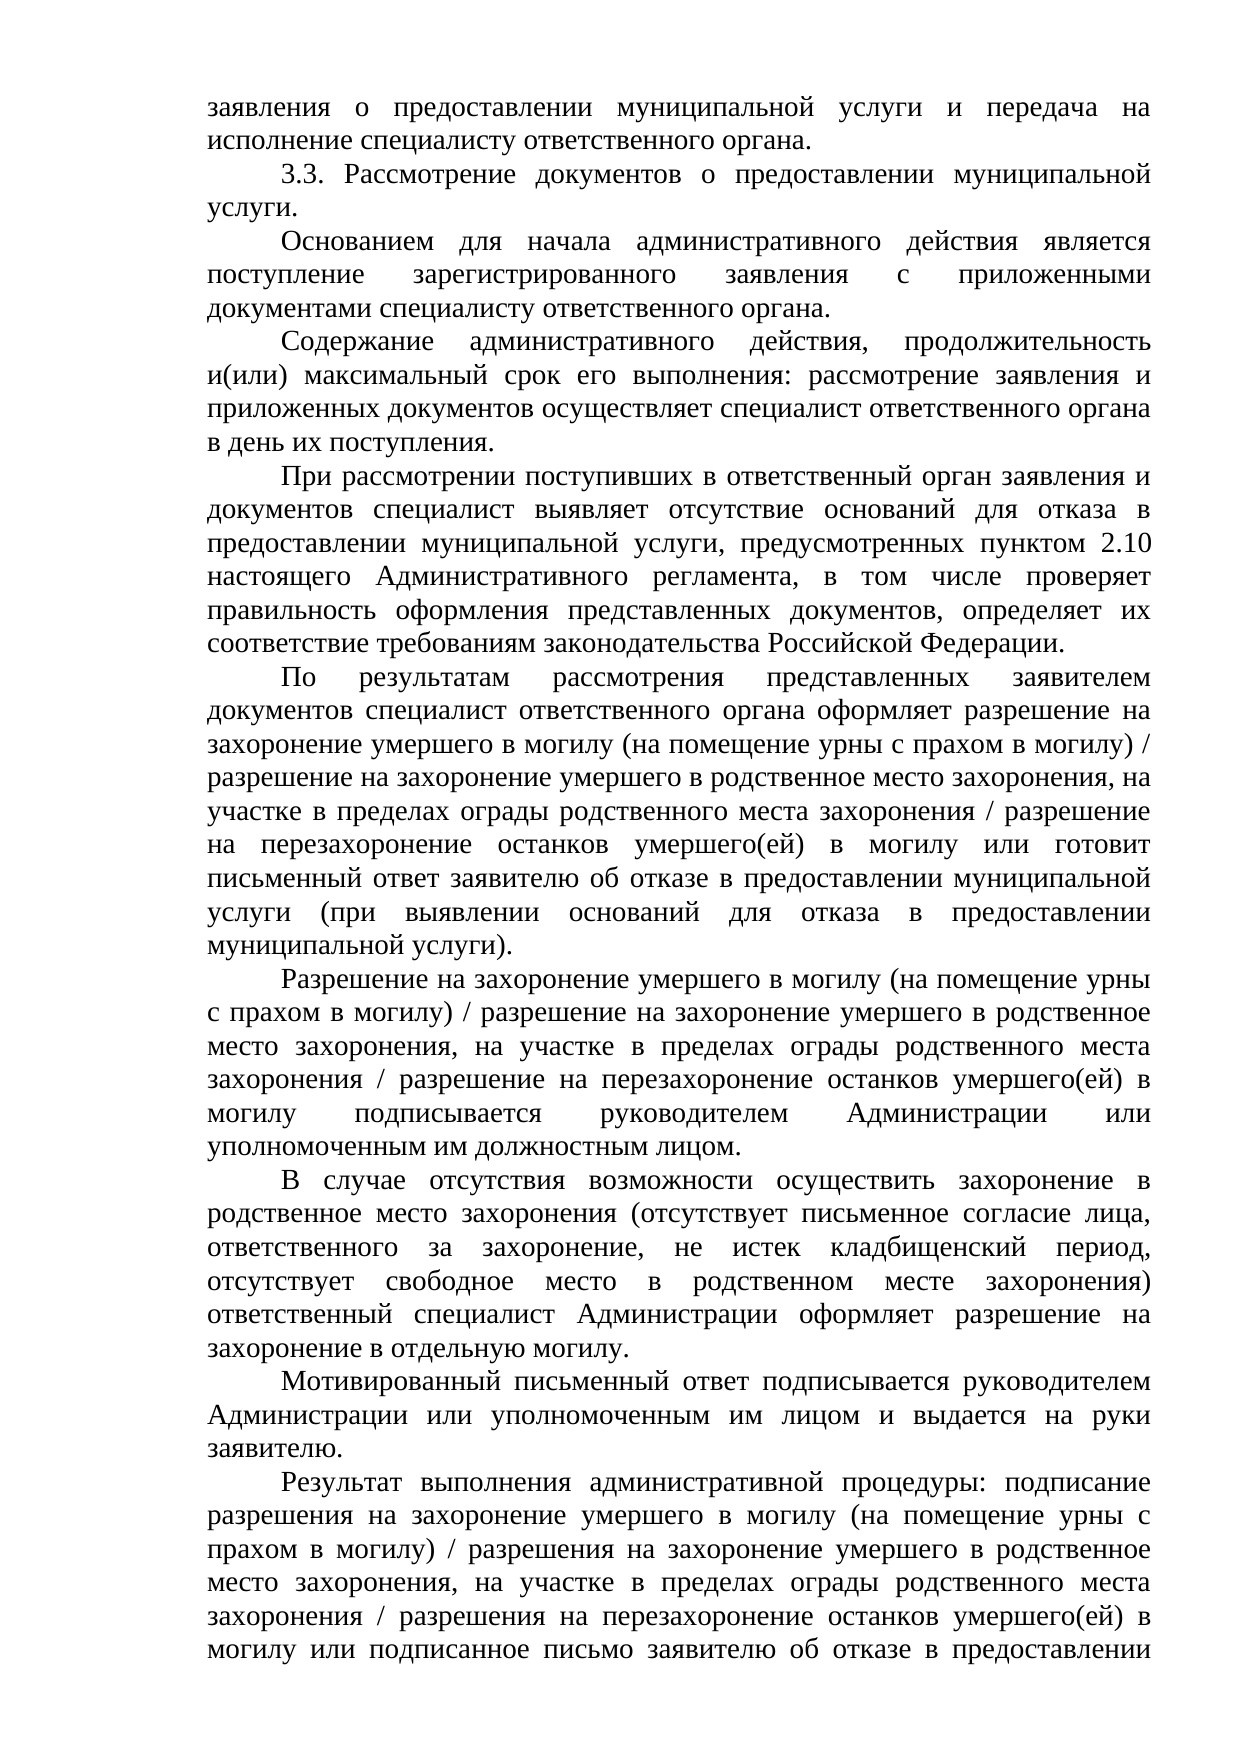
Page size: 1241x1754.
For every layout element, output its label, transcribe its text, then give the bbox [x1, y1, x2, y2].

text Разрешение на захоронение умершего в могилу (на помещение урны с прахом в могилу) / разрешение на захоронение умершего в родственное место захоронения, на участке в пределах ограды родственного места захоронения / разрешение на перезахоронение останков умершего(ей) в могилу подписывается руководителем Администрации или уполномоченным им должностным лицом. [207, 961, 1152, 1162]
text 3.3. Рассмотрение документов о предоставлении муниципальной услуги. [207, 156, 1152, 223]
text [207, 89, 1152, 156]
text Мотивированный письменный ответ подписывается руководителем Администрации или уполномоченным им лицом и выдается на руки заявителю. [207, 1363, 1152, 1464]
text Содержание административного действия, продолжительность и(или) максимальный срок его выполнения: рассмотрение заявления и приложенных документов осуществляет специалист ответственного органа в день их поступления. [207, 323, 1152, 458]
text В случае отсутствия возможности осуществить захоронение в родственное место захоронения (отсутствует письменное согласие лица, ответственного за захоронение, не истек кладбищенский период, отсутствует свободное место в родственном месте захоронения) ответственный специалист Администрации оформляет разрешение на захоронение в отдельную могилу. [207, 1162, 1152, 1363]
text По результатам рассмотрения представленных заявителем документов специалист ответственного органа оформляет разрешение на захоронение умершего в могилу (на помещение урны с прахом в могилу) / разрешение на захоронение умершего в родственное место захоронения, на участке в пределах ограды родственного места захоронения / разрешение на перезахоронение останков умершего(ей) в могилу или готовит письменный ответ заявителю об отказе в предоставлении муниципальной услуги (при выявлении оснований для отказа в предоставлении муниципальной услуги). [207, 659, 1152, 961]
text Основанием для начала административного действия является поступление зарегистрированного заявления с приложенными документами специалисту ответственного органа. [207, 223, 1152, 323]
text При рассмотрении поступивших в ответственный орган заявления и документов специалист выявляет отсутствие оснований для отказа в предоставлении муниципальной услуги, предусмотренных пунктом 2.10 настоящего Административного регламента, в том числе проверяет правильность оформления представленных документов, определяет их соответствие требованиям законодательства Российской Федерации. [207, 458, 1152, 659]
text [207, 1464, 1152, 1665]
